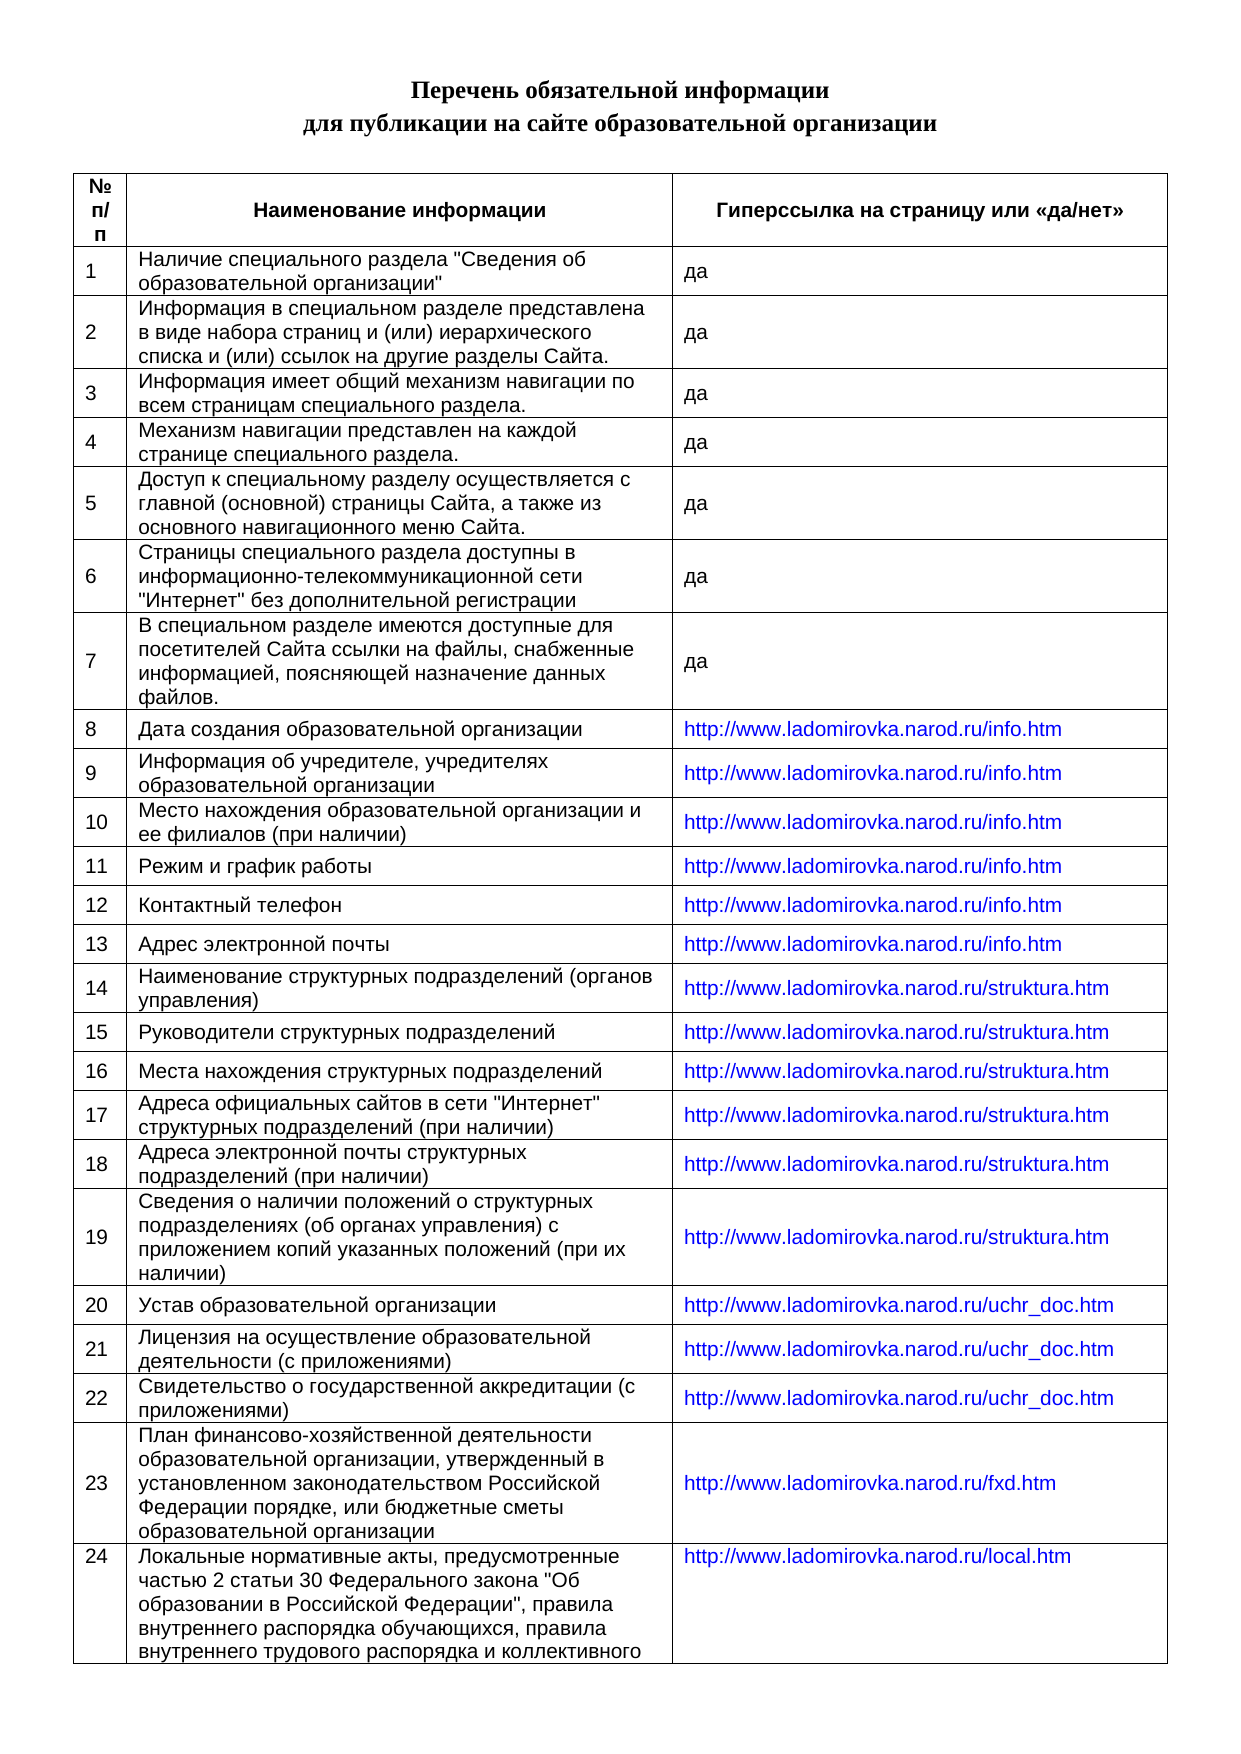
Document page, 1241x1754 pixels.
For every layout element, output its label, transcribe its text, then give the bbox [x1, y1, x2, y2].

text для публикации на сайте образовательной организации [75, 108, 1165, 137]
table_cell да [673, 369, 1167, 417]
table_cell Руководители структурных подразделений [127, 1013, 672, 1051]
table_cell Доступ к специальному разделу осуществляется с главной (основной) страницы Сайта, а также из основного навигационного меню Сайта. [127, 467, 672, 539]
table_cell 12 [74, 886, 126, 924]
table_cell Контактный телефон [127, 886, 672, 924]
table_cell 21 [74, 1325, 126, 1373]
table_cell Лицензия на осуществление образовательной деятельности (с приложениями) [127, 1325, 672, 1373]
table_cell 20 [74, 1286, 126, 1324]
table_cell да [673, 418, 1167, 466]
table_cell Устав образовательной организации [127, 1286, 672, 1324]
table_cell да [673, 467, 1167, 539]
table_cell Адреса электронной почты структурных подразделений (при наличии) [127, 1140, 672, 1188]
table_cell http://www.ladomirovka.narod.ru/info.htm [673, 798, 1167, 846]
table_cell 4 [74, 418, 126, 466]
table_cell 7 [74, 613, 126, 709]
table_cell План финансово-хозяйственной деятельности образовательной организации, утвержденный в установленном законодательством Российской Федерации порядке, или бюджетные сметы образовательной организации [127, 1423, 672, 1542]
table_cell 17 [74, 1091, 126, 1139]
table_cell Наличие специального раздела "Сведения об образовательной организации" [127, 247, 672, 295]
table_cell http://www.ladomirovka.narod.ru/struktura.htm [673, 964, 1167, 1012]
table_cell да [673, 540, 1167, 612]
table_cell Свидетельство о государственной аккредитации (с приложениями) [127, 1374, 672, 1422]
table_cell 23 [74, 1423, 126, 1542]
table_cell 16 [74, 1052, 126, 1090]
table_cell 3 [74, 369, 126, 417]
table_cell 11 [74, 847, 126, 885]
table_cell 15 [74, 1013, 126, 1051]
table_cell Адрес электронной почты [127, 925, 672, 963]
table_cell 24 [74, 1544, 126, 1663]
table_cell Наименование структурных подразделений (органов управления) [127, 964, 672, 1012]
table_cell http://www.ladomirovka.narod.ru/struktura.htm [673, 1140, 1167, 1188]
table_cell Дата создания образовательной организации [127, 710, 672, 748]
table_cell 19 [74, 1189, 126, 1285]
table_cell http://www.ladomirovka.narod.ru/info.htm [673, 925, 1167, 963]
table_cell http://www.ladomirovka.narod.ru/info.htm [673, 847, 1167, 885]
table_cell Страницы специального раздела доступны в информационно-телекоммуникационной сети "Интернет" без дополнительной регистрации [127, 540, 672, 612]
table_cell В специальном разделе имеются доступные для посетителей Сайта ссылки на файлы, снабженные информацией, поясняющей назначение данных файлов. [127, 613, 672, 709]
table_cell Место нахождения образовательной организации и ее филиалов (при наличии) [127, 798, 672, 846]
table_cell http://www.ladomirovka.narod.ru/struktura.htm [673, 1091, 1167, 1139]
table_cell Адреса официальных сайтов в сети "Интернет" структурных подразделений (при наличии) [127, 1091, 672, 1139]
table_cell 22 [74, 1374, 126, 1422]
table_cell 6 [74, 540, 126, 612]
table_cell http://www.ladomirovka.narod.ru/fxd.htm [673, 1423, 1167, 1542]
table_cell http://www.ladomirovka.narod.ru/struktura.htm [673, 1013, 1167, 1051]
table_cell Информация об учредителе, учредителях образовательной организации [127, 749, 672, 797]
table_cell 9 [74, 749, 126, 797]
table_cell http://www.ladomirovka.narod.ru/info.htm [673, 749, 1167, 797]
table_cell http://www.ladomirovka.narod.ru/info.htm [673, 710, 1167, 748]
table_cell 2 [74, 296, 126, 368]
table_cell Режим и график работы [127, 847, 672, 885]
table_cell 18 [74, 1140, 126, 1188]
table_cell Механизм навигации представлен на каждой странице специального раздела. [127, 418, 672, 466]
table_cell Сведения о наличии положений о структурных подразделениях (об органах управления) с приложением копий указанных положений (при их наличии) [127, 1189, 672, 1285]
table_header Гиперссылка на страницу или «да/нет» [673, 174, 1167, 246]
table_cell http://www.ladomirovka.narod.ru/uchr_doc.htm [673, 1374, 1167, 1422]
table_header Наименование информации [127, 174, 672, 246]
table_cell 13 [74, 925, 126, 963]
table_cell 14 [74, 964, 126, 1012]
table_header № п/п [74, 174, 126, 246]
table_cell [127, 1544, 672, 1663]
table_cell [673, 1544, 1167, 1663]
table_cell Информация в специальном разделе представлена в виде набора страниц и (или) иерархического списка и (или) ссылок на другие разделы Сайта. [127, 296, 672, 368]
table_cell http://www.ladomirovka.narod.ru/struktura.htm [673, 1189, 1167, 1285]
table_cell 5 [74, 467, 126, 539]
table_cell 8 [74, 710, 126, 748]
table_cell да [673, 613, 1167, 709]
table_cell да [673, 247, 1167, 295]
table_cell Информация имеет общий механизм навигации по всем страницам специального раздела. [127, 369, 672, 417]
table_cell 10 [74, 798, 126, 846]
table_cell http://www.ladomirovka.narod.ru/uchr_doc.htm [673, 1325, 1167, 1373]
table_cell http://www.ladomirovka.narod.ru/info.htm [673, 886, 1167, 924]
table_cell 1 [74, 247, 126, 295]
table_cell http://www.ladomirovka.narod.ru/struktura.htm [673, 1052, 1167, 1090]
table_cell http://www.ladomirovka.narod.ru/uchr_doc.htm [673, 1286, 1167, 1324]
table_cell Места нахождения структурных подразделений [127, 1052, 672, 1090]
text Перечень обязательной информации [75, 75, 1165, 104]
table_cell да [673, 296, 1167, 368]
